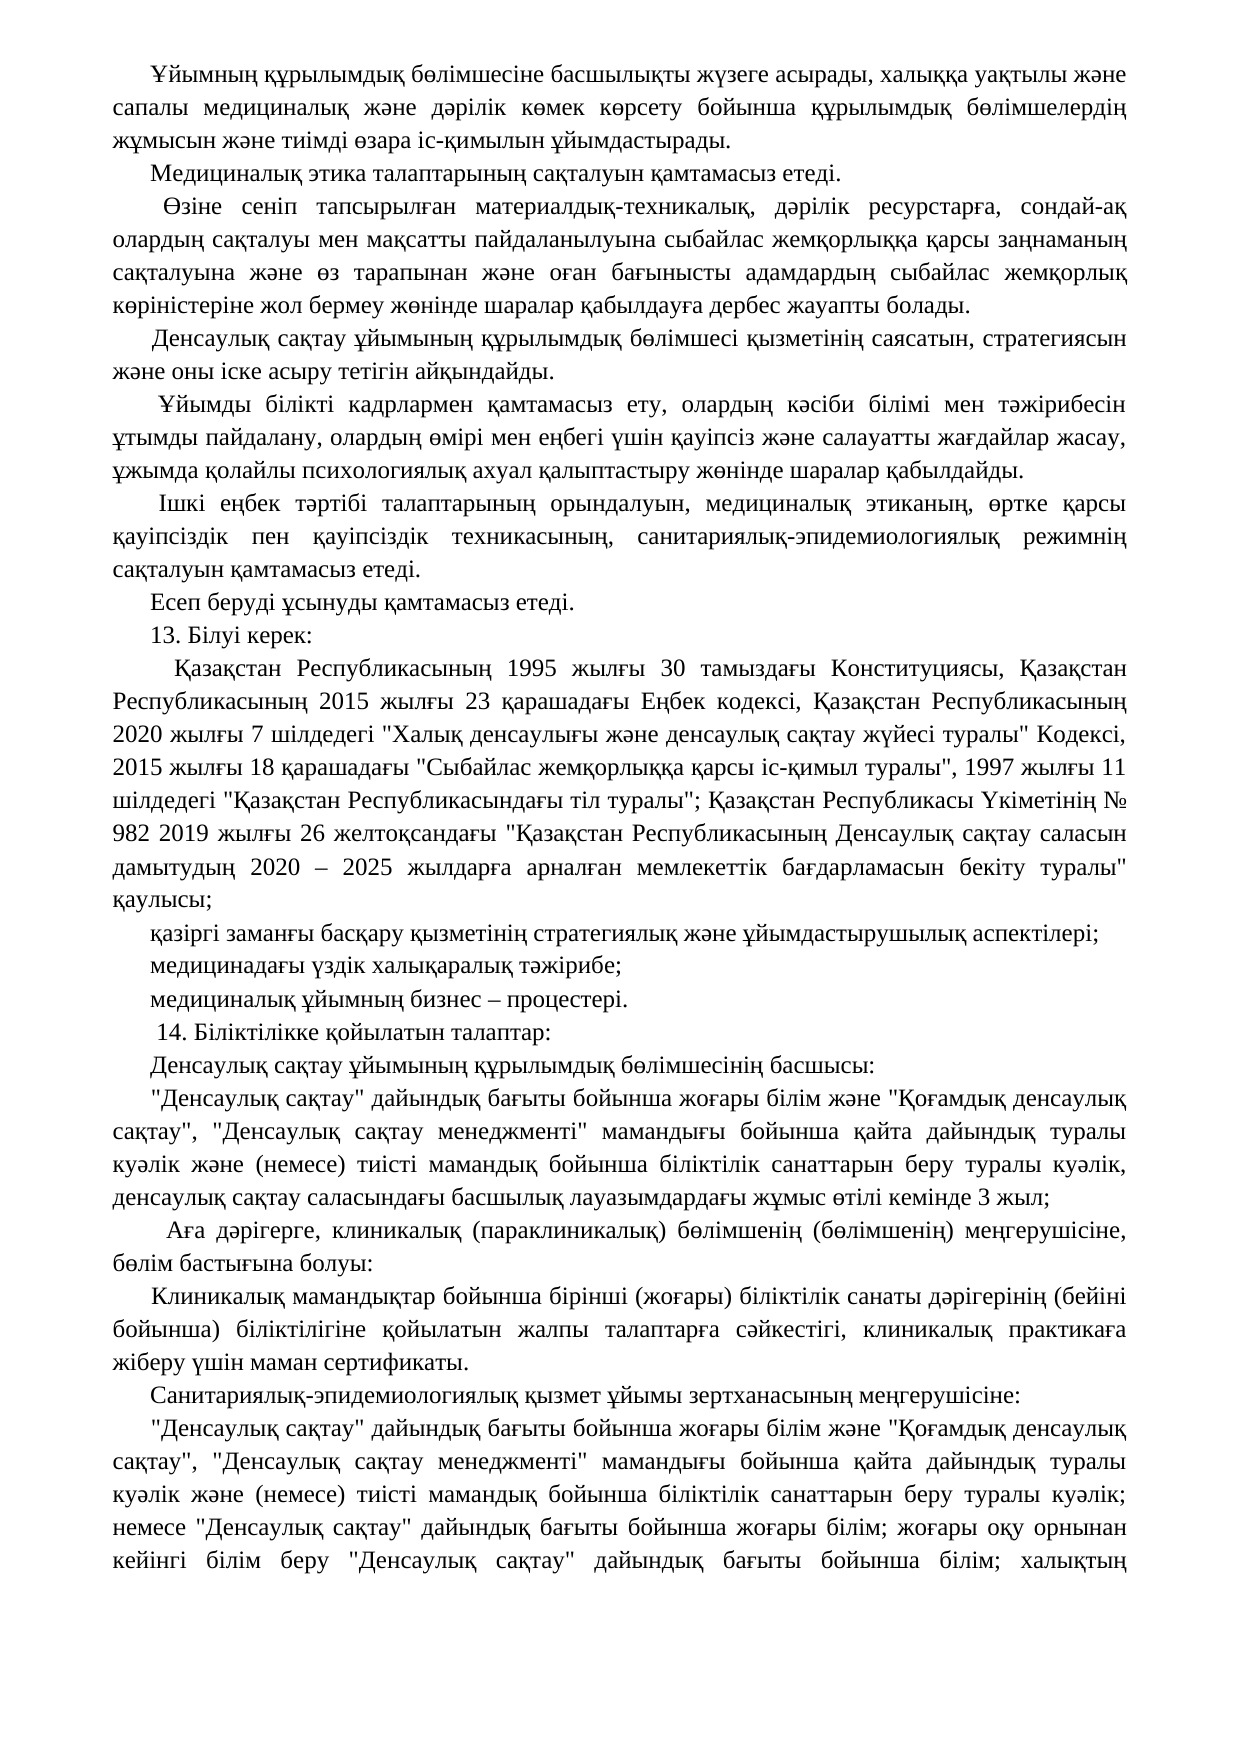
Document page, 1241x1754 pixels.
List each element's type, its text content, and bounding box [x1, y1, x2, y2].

text 13. Білуі керек: [112, 620, 1128, 649]
text медициналық ұйымның бизнес – процестері. [112, 984, 1128, 1012]
text Клиникалық мамандықтар бойынша бірінші (жоғары) біліктілік санаты дәрігерінің (бейіні бойынша) біліктілігіне қойылатын жалпы талаптарға сәйкестігі, клиникалық практикаға жіберу үшін маман сертификаты. [112, 1281, 1128, 1376]
text 14. Біліктілікке қойылатын талаптар: [112, 1017, 1128, 1045]
text Санитариялық-эпидемиологиялық қызмет ұйымы зертханасының меңгерушісіне: [112, 1380, 1128, 1409]
text "Денсаулық сақтау" дайындық бағыты бойынша жоғары білім және "Қоғамдық денсаулық сақтау", "Денсаулық сақтау менеджменті" мамандығы бойынша қайта дайындық туралы куәлік және (немесе) тиісті мамандық бойынша біліктілік санаттарын беру туралы куәлік, денсаулық сақтау саласындағы басшылық лауазымдардағы жұмыс өтілі кемінде 3 жыл; [112, 1083, 1128, 1211]
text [112, 1413, 1128, 1574]
text Ұйымның құрылымдық бөлімшесіне басшылықты жүзеге асырады, халыққа уақтылы және сапалы медициналық және дәрілік көмек көрсету бойынша құрылымдық бөлімшелердің жұмысын және тиімді өзара іс-қимылын ұйымдастырады. [112, 59, 1128, 154]
text қазіргі заманғы басқару қызметінің стратегиялық және ұйымдастырушылық аспектілері; [112, 918, 1128, 946]
text Денсаулық сақтау ұйымының құрылымдық бөлімшесі қызметінің саясатын, стратегиясын және оны іске асыру тетігін айқындайды. [112, 323, 1128, 385]
text Аға дәрігерге, клиникалық (параклиникалық) бөлімшенің (бөлімшенің) меңгерушісіне, бөлім бастығына болуы: [112, 1215, 1128, 1277]
text Қазақстан Республикасының 1995 жылғы 30 тамыздағы Конституциясы, Қазақстан Республикасының 2015 жылғы 23 қарашадағы Еңбек кодексі, Қазақстан Республикасының 2020 жылғы 7 шілдедегі "Халық денсаулығы және денсаулық сақтау жүйесі туралы" Кодексі, 2015 жылғы 18 қарашадағы "Сыбайлас жемқорлыққа қарсы іс-қимыл туралы", 1997 жылғы 11 шілдедегі "Қазақстан Республикасындағы тіл туралы"; Қазақстан Республикасы Үкіметінің № 982 2019 жылғы 26 желтоқсандағы "Қазақстан Республикасының Денсаулық сақтау саласын дамытудың 2020 – 2025 жылдарға арналған мемлекеттік бағдарламасын бекіту туралы" қаулысы; [112, 653, 1128, 913]
text Денсаулық сақтау ұйымының құрылымдық бөлімшесінің басшысы: [112, 1050, 1128, 1078]
text Медициналық этика талаптарының сақталуын қамтамасыз етеді. [112, 158, 1128, 187]
text Ұйымды білікті кадрлармен қамтамасыз ету, олардың кәсіби білімі мен тәжірибесін ұтымды пайдалану, олардың өмірі мен еңбегі үшін қауіпсіз және салауатты жағдайлар жасау, ұжымда қолайлы психологиялық ахуал қалыптастыру жөнінде шаралар қабылдайды. [112, 389, 1128, 484]
text Өзіне сеніп тапсырылған материалдық-техникалық, дәрілік ресурстарға, сондай-ақ олардың сақталуы мен мақсатты пайдаланылуына сыбайлас жемқорлыққа қарсы заңнаманың сақталуына және өз тарапынан және оған бағынысты адамдардың сыбайлас жемқорлық көріністеріне жол бермеу жөнінде шаралар қабылдауға дербес жауапты болады. [112, 191, 1128, 319]
text Есеп беруді ұсынуды қамтамасыз етеді. [112, 587, 1128, 616]
text Ішкі еңбек тәртібі талаптарының орындалуын, медициналық этиканың, өртке қарсы қауіпсіздік пен қауіпсіздік техникасының, санитариялық-эпидемиологиялық режимнің сақталуын қамтамасыз етеді. [112, 488, 1128, 583]
text медицинадағы үздік халықаралық тәжірибе; [112, 951, 1128, 979]
